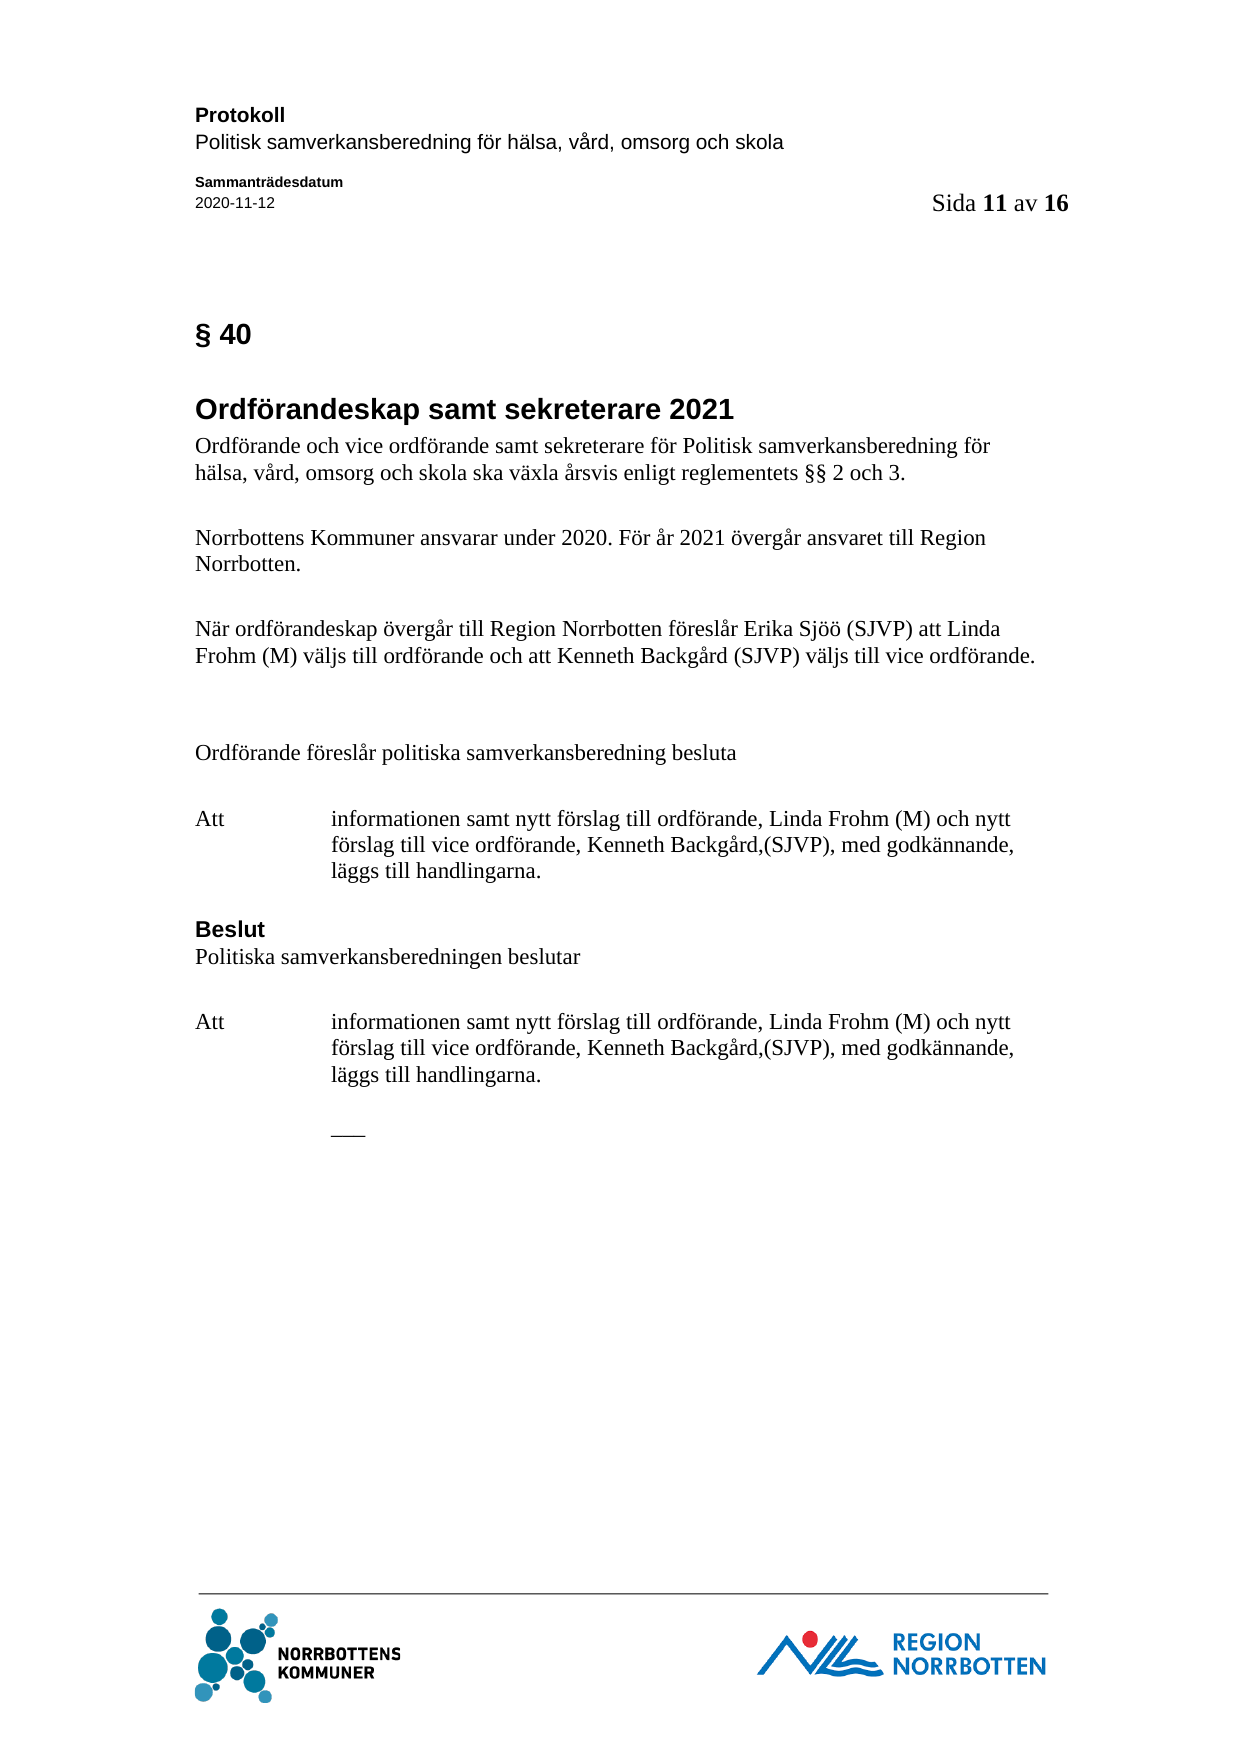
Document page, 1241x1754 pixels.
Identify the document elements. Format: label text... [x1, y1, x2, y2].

picture [752, 1619, 1047, 1695]
text Att informationen samt nytt förslag till ordförande, Linda Frohm (M) och nytt förslag till vice ordförande, Kenneth Backgård,(SJVP), med godkännande, läggs till handlingarna. [195, 805, 1048, 910]
text Ordförande föreslår politiska samverkansberedning besluta [195, 739, 1048, 766]
text Ordförandeskap samt sekreterare 2021 [195, 392, 1048, 426]
text Beslut Politiska samverkansberedningen beslutar [195, 916, 1048, 969]
text När ordförandeskap övergår till Region Norrbotten föreslår Erika Sjöö (SJVP) att Linda Frohm (M) väljs till ordförande och att Kenneth Backgård (SJVP) väljs till vice ordförande. [195, 615, 1048, 668]
picture [215, 1650, 227, 1657]
text Norrbottens Kommuner ansvarar under 2020. För år 2021 övergår ansvaret till Region Norrbotten. [195, 524, 1048, 576]
picture [194, 1608, 401, 1703]
text Att informationen samt nytt förslag till ordförande, Linda Frohm (M) och nytt förslag till vice ordförande, Kenneth Backgård,(SJVP), med godkännande, läggs till handlingarna. ___ [195, 1008, 1048, 1140]
text Ordförande och vice ordförande samt sekreterare för Politisk samverkansberedning för hälsa, vård, omsorg och skola ska växla årsvis enligt reglementets §§ 2 och 3. [195, 432, 1048, 485]
text § 40 [195, 317, 1048, 351]
